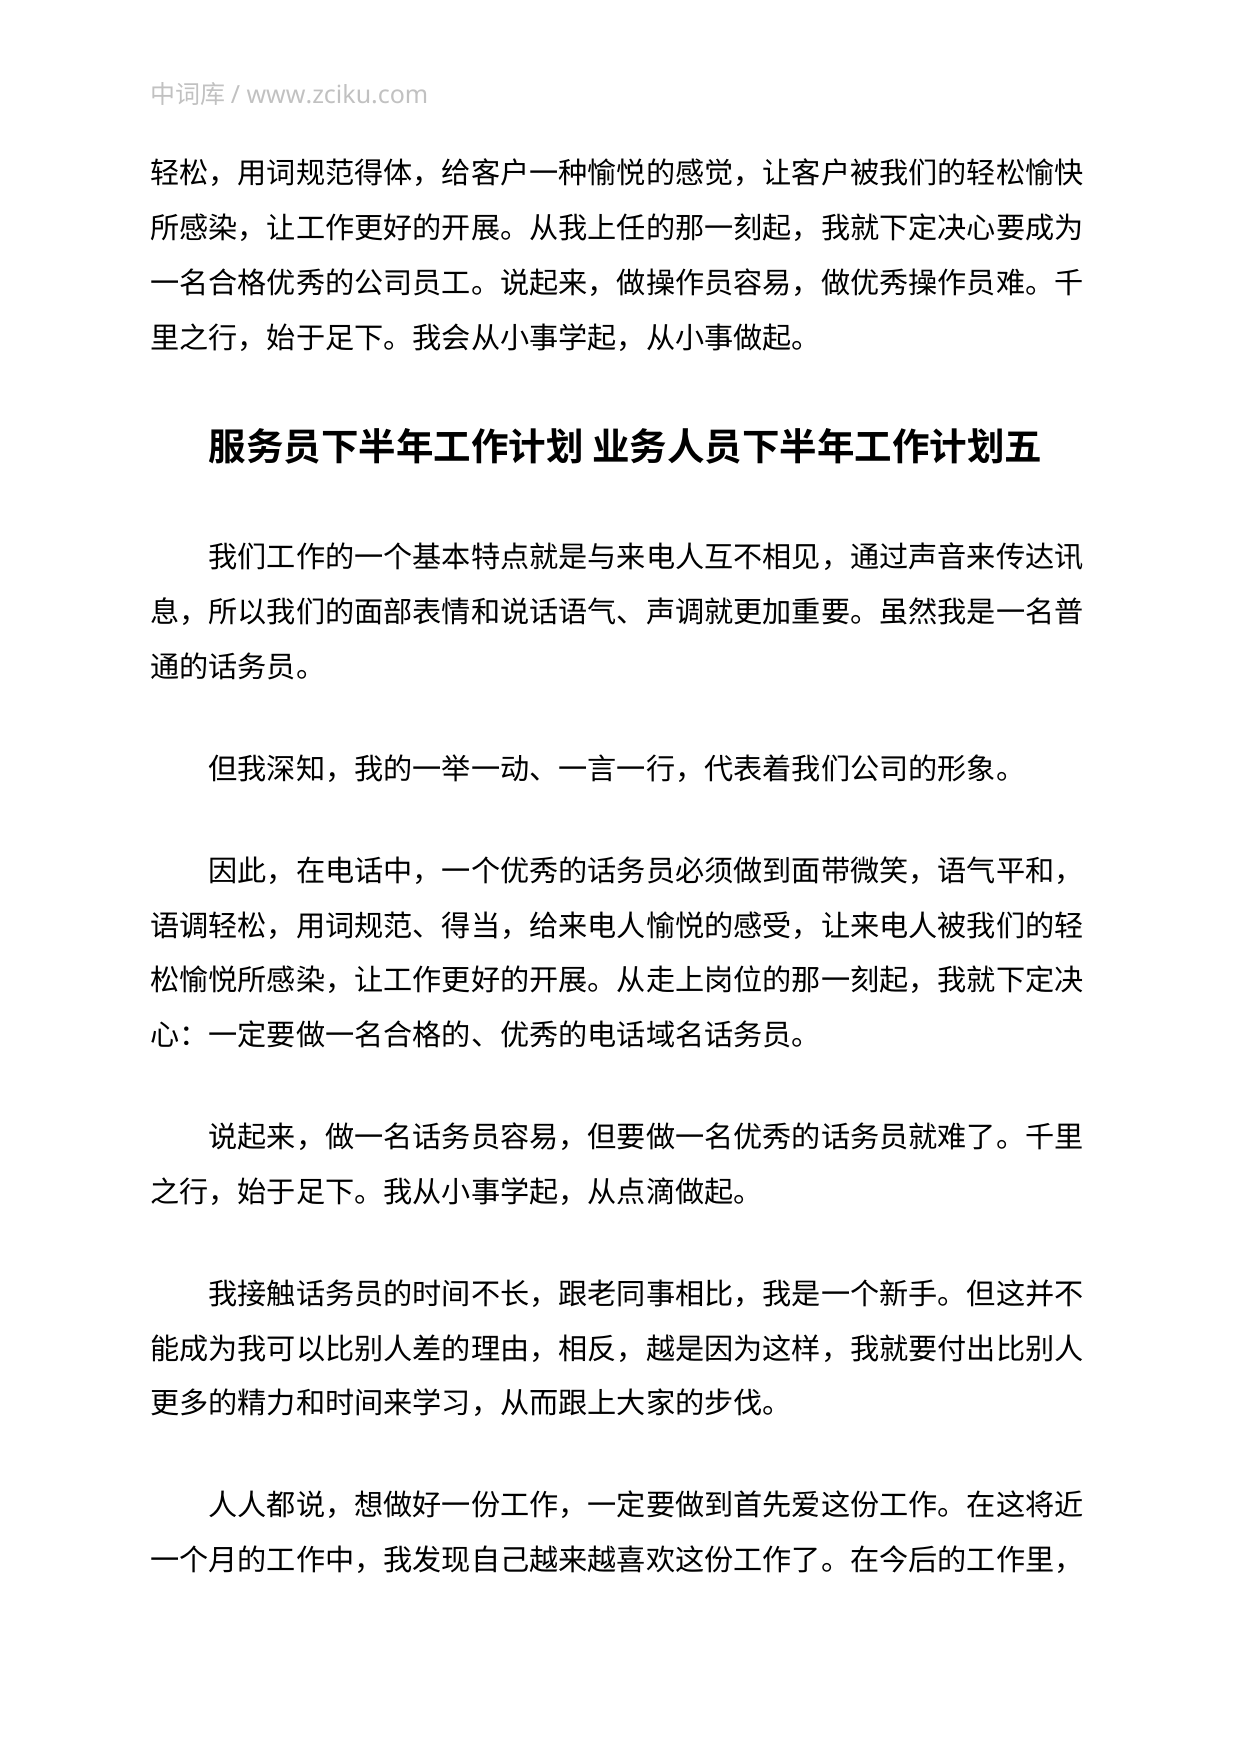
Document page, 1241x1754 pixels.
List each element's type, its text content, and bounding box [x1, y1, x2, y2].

text 说起来，做一名话务员容易，但要做一名优秀的话务员就难了。千里之行，始于足下。我从小事学起，从点滴做起。 [150, 1114, 1090, 1211]
text 因此，在电话中，一个优秀的话务员必须做到面带微笑，语气平和，语调轻松，用词规范、得当，给来电人愉悦的感受，让来电人被我们的轻松愉悦所感染，让工作更好的开展。从走上岗位的那一刻起，我就下定决心：一定要做一名合格的、优秀的电话域名话务员。 [150, 847, 1090, 1054]
text 我们工作的一个基本特点就是与来电人互不相见，通过声音来传达讯息，所以我们的面部表情和说话语气、声调就更加重要。虽然我是一名普通的话务员。 [150, 534, 1090, 686]
text 我接触话务员的时间不长，跟老同事相比，我是一个新手。但这并不能成为我可以比别人差的理由，相反，越是因为这样，我就要付出比别人更多的精力和时间来学习，从而跟上大家的步伐。 [150, 1270, 1090, 1422]
text 但我深知，我的一举一动、一言一行，代表着我们公司的形象。 [150, 745, 1090, 788]
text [150, 150, 1090, 357]
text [150, 1482, 1090, 1579]
text 服务员下半年工作计划 业务人员下半年工作计划五 [150, 416, 1090, 471]
